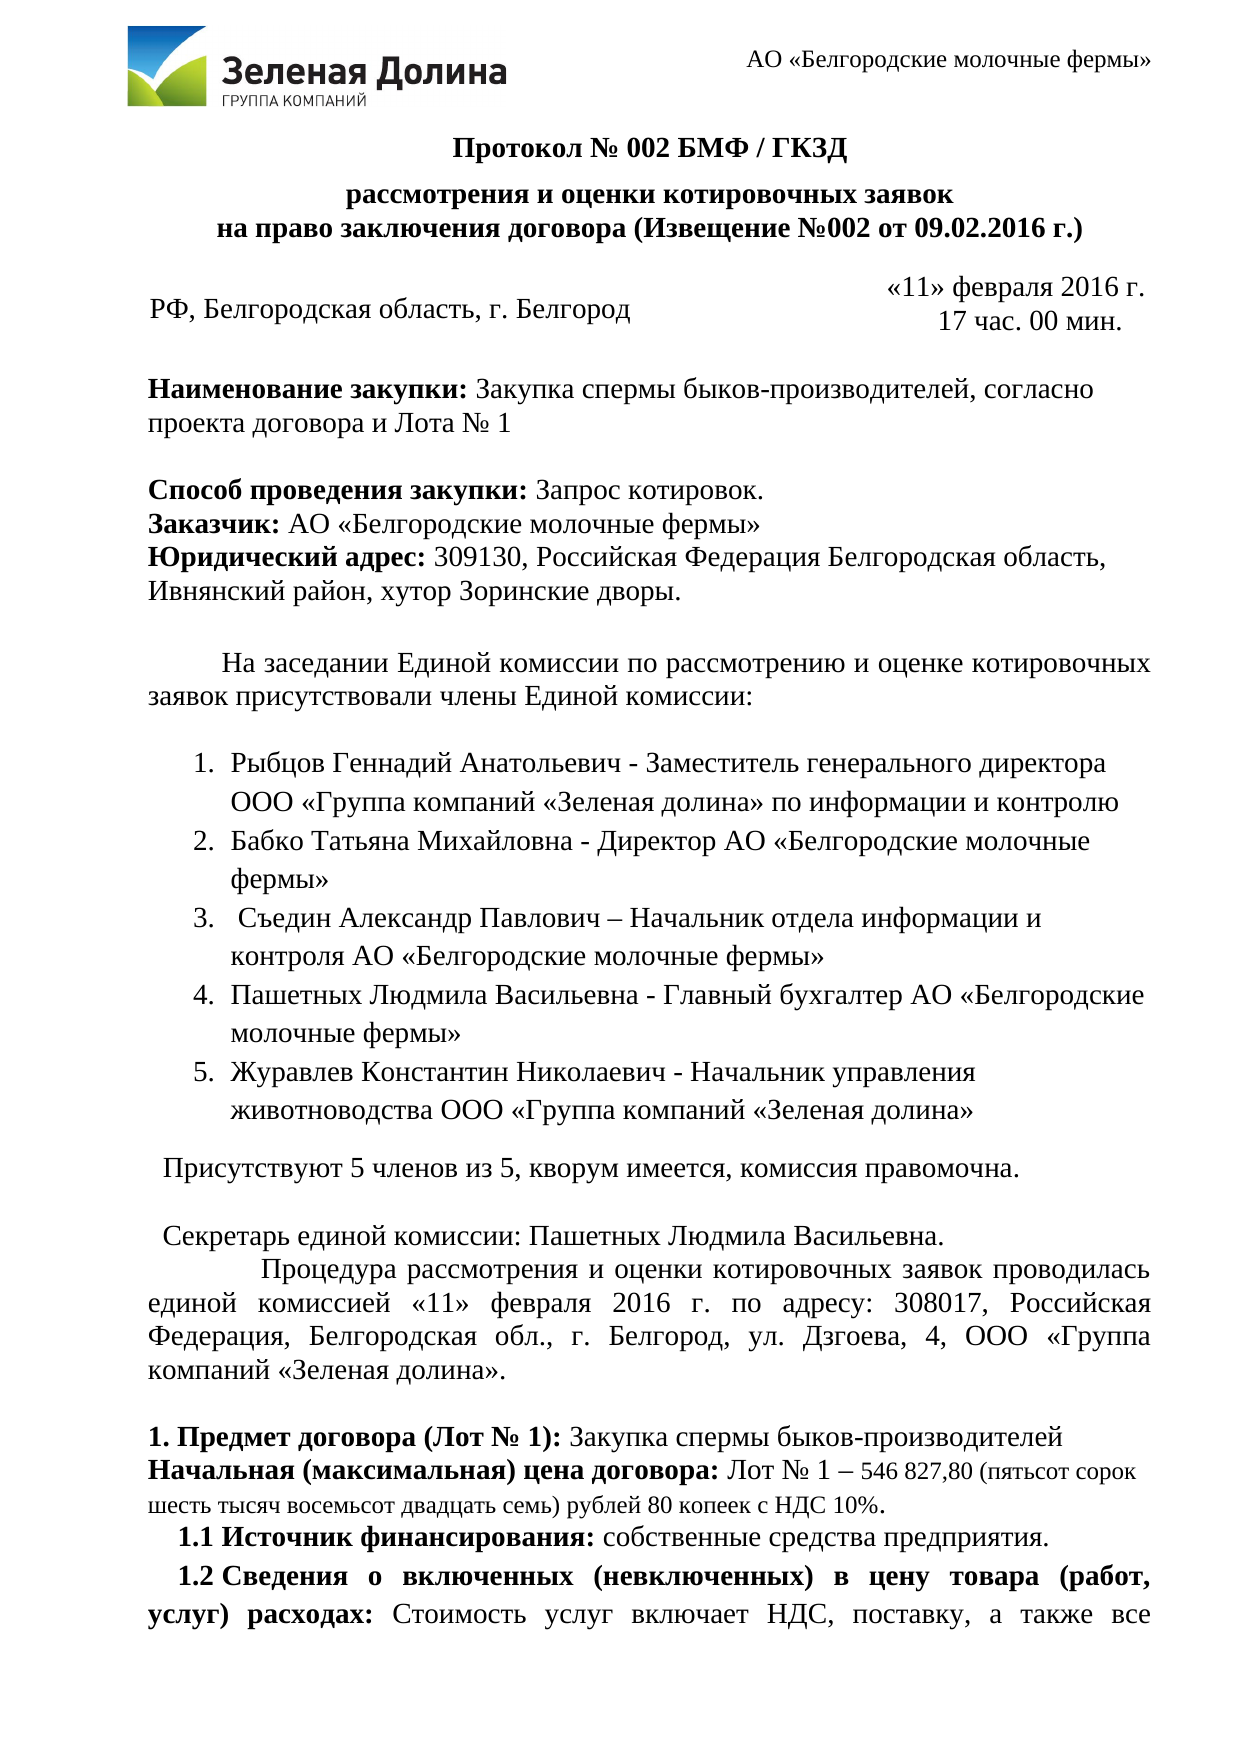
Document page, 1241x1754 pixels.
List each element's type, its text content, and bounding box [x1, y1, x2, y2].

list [148, 1558, 1152, 1630]
table_header «11» февраля 2016 г. 17 час. 00 мин. [790, 244, 1152, 372]
text Способ проведения закупки: Запрос котировок. [148, 472, 1152, 506]
text На заседании Единой комиссии по рассмотрению и оценке котировочных заявок присутствовали члены Единой комиссии: [148, 645, 1152, 712]
text Начальная (максимальная) цена договора: Лот № 1 – 546 827,80 (пятьсот сорок шесть тысяч восемьсот двадцать семь) рублей 80 копеек с НДС 10%. [148, 1452, 1152, 1519]
text 1. Предмет договора (Лот № 1): Закупка спермы быков-производителей [148, 1419, 1152, 1452]
text Наименование закупки: Закупка спермы быков-производителей, согласно проекта договора и Лота № 1 [148, 372, 1152, 439]
table_cell Присутствуют 5 членов из 5, кворум имеется, комиссия правомочна. [144, 1151, 1162, 1184]
subtitle рассмотрения и оценки котировочных заявок на право заключения договора (Извещение №002 от 09.02.2016 г.) [148, 177, 1152, 244]
text Протокол № 002 БМФ / ГКЗД [148, 131, 1152, 164]
picture [126, 25, 507, 107]
text Заказчик: АО «Белгородские молочные фермы» [148, 506, 1152, 539]
text Юридический адрес: 309130, Российская Федерация Белгородская область, Ивнянский район, хутор Зоринские дворы. [148, 539, 1152, 606]
list Источник финансирования: собственные средства предприятия. [148, 1519, 1152, 1553]
table_header Рыбцов Геннадий Анатольевич - Заместитель генерального директора ООО «Группа компаний «Зеленая долина» по информации и контролю Бабко Татьяна Михайловна - Директор АО «Белгородские молочные фермы» Съедин Александр Павлович – Начальник отдела информации и контроля АО «Белгородские молочные фермы» Пашетных Людмила Васильевна - Главный бухгалтер АО «Белгородские молочные фермы» Журавлев Константин Николаевич - Начальник управления животноводства ООО «Группа компаний «Зеленая долина» [144, 746, 1162, 1151]
text Секретарь единой комиссии: Пашетных Людмила Васильевна. [148, 1218, 1152, 1251]
text Процедура рассмотрения и оценки котировочных заявок проводилась единой комиссией «11» февраля 2016 г. по адресу: 308017, Российская Федерация, Белгородская обл., г. Белгород, ул. Дзгоева, 4, ООО «Группа компаний «Зеленая долина». [148, 1251, 1152, 1385]
table_header РФ, Белгородская область, г. Белгород [148, 244, 790, 372]
